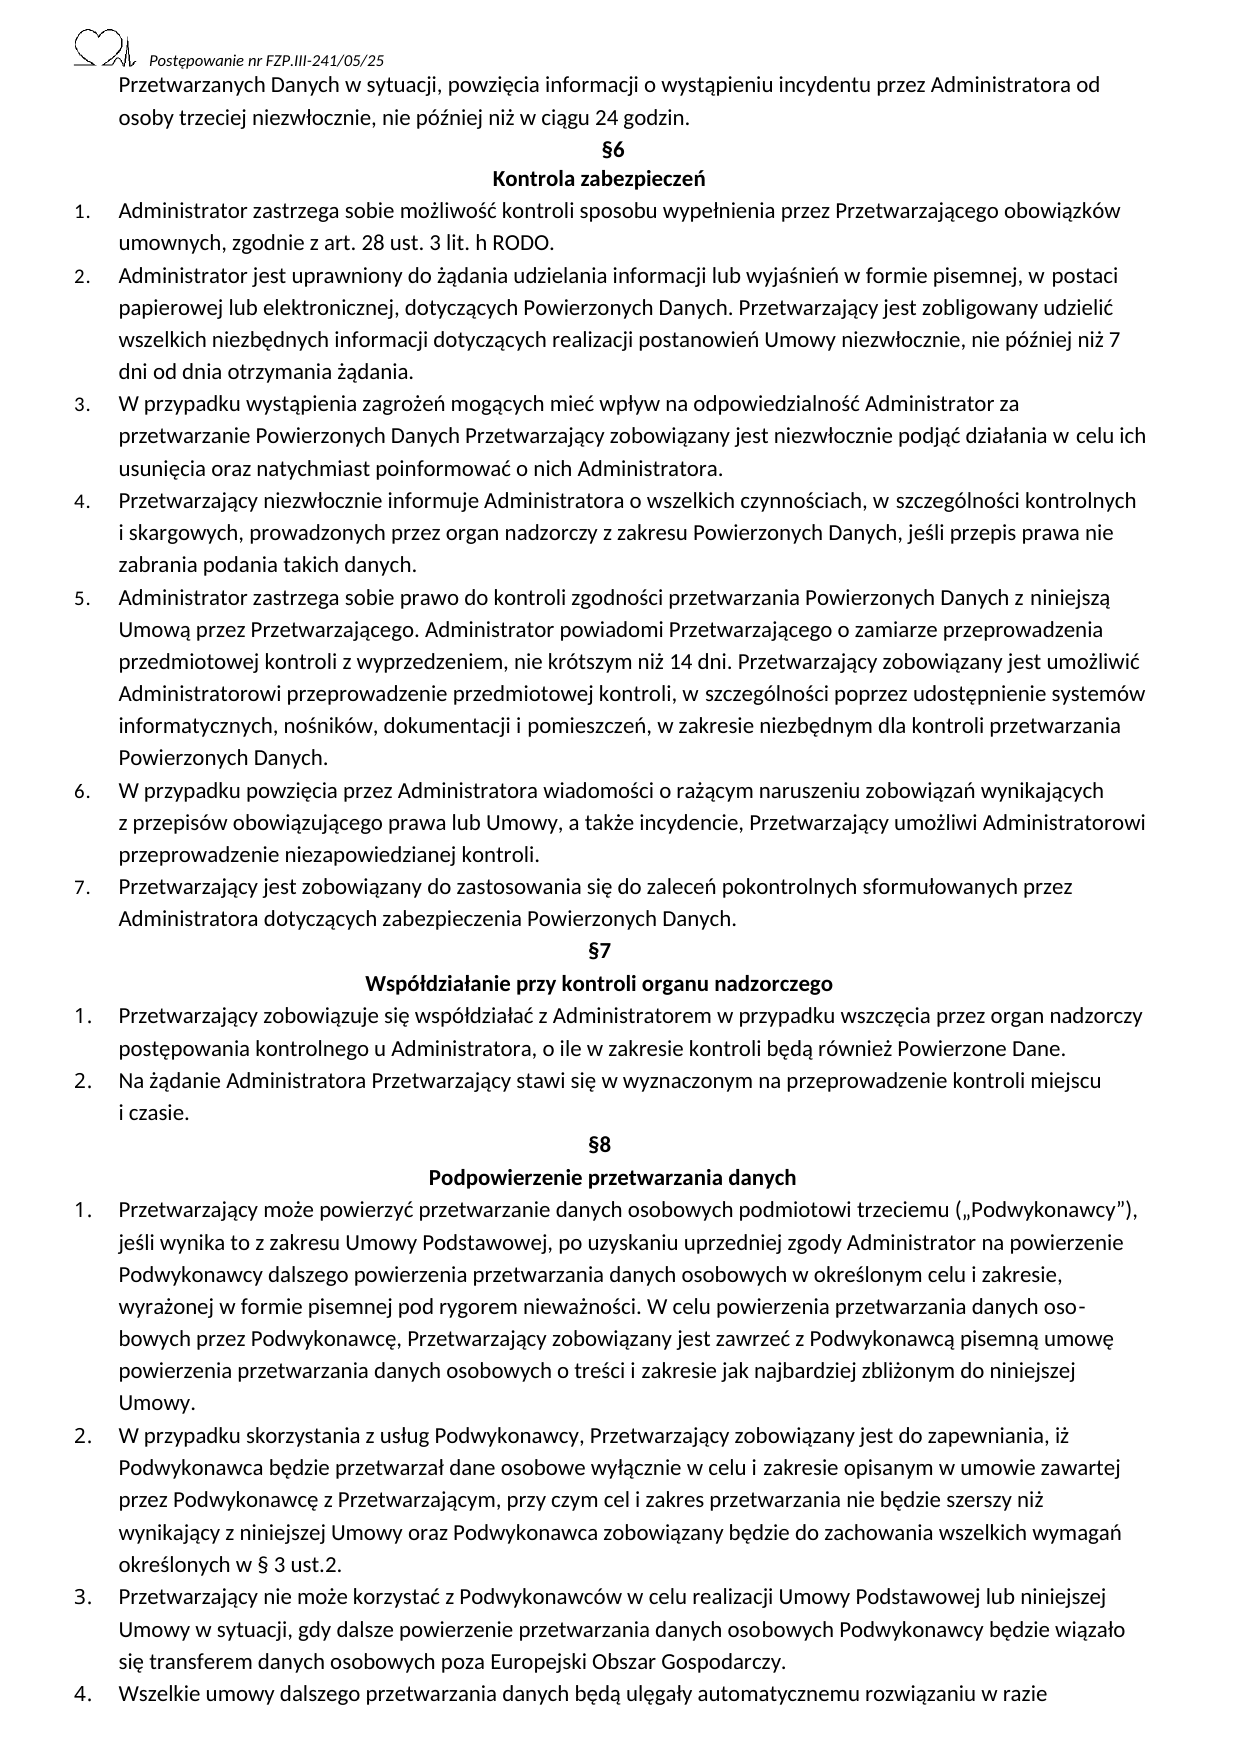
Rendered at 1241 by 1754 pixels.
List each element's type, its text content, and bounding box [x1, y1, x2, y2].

picture [73, 29, 137, 67]
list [74, 1679, 1150, 1707]
text Kontrola zabezpieczeń [74, 164, 1124, 192]
list W przypadku powzięcia przez Administratora wiadomości o rażącym naruszeniu zobowiązań wynikających z przepisów obowiązującego prawa lub Umowy, a także incydencie, Przetwarzający umożliwi Administratorowi przeprowadzenie niezapowiedzianej kontroli. [74, 776, 1150, 868]
list Administrator jest uprawniony do żądania udzielania informacji lub wyjaśnień w formie pisemnej, w postaci papierowej lub elektronicznej, dotyczących Powierzonych Danych. Przetwarzający jest zobligowany udzielić wszelkich niezbędnych informacji dotyczących realizacji postanowień Umowy niezwłocznie, nie później niż 7 dni od dnia otrzymania żądania. [74, 261, 1150, 385]
text §7 [74, 937, 1125, 965]
list Przetwarzający może powierzyć przetwarzanie danych osobowych podmiotowi trzeciemu („Podwykonawcy”), jeśli wynika to z zakresu Umowy Podstawowej, po uzyskaniu uprzedniej zgody Administrator na powierzenie Podwykonawcy dalszego powierzenia przetwarzania danych osobowych w określonym celu i zakresie, wyrażonej w formie pisemnej pod rygorem nieważności. W celu powierzenia przetwarzania danych osobowych przez Podwykonawcę, Przetwarzający zobowiązany jest zawrzeć z Podwykonawcą pisemną umowę powierzenia przetwarzania danych osobowych o treści i zakresie jak najbardziej zbliżonym do niniejszej Umowy. [74, 1195, 1150, 1417]
list W przypadku skorzystania z usług Podwykonawcy, Przetwarzający zobowiązany jest do zapewniania, iż Podwykonawca będzie przetwarzał dane osobowe wyłącznie w celu i zakresie opisanym w umowie zawartej przez Podwykonawcę z Przetwarzającym, przy czym cel i zakres przetwarzania nie będzie szerszy niż wynikający z niniejszej Umowy oraz Podwykonawca zobowiązany będzie do zachowania wszelkich wymagań określonych w § 3 ust.2. [74, 1421, 1150, 1578]
list W przypadku wystąpienia zagrożeń mogących mieć wpływ na odpowiedzialność Administrator za przetwarzanie Powierzonych Danych Przetwarzający zobowiązany jest niezwłocznie podjąć działania w celu ich usunięcia oraz natychmiast poinformować o nich Administratora. [74, 389, 1150, 482]
list Przetwarzający jest zobowiązany do zastosowania się do zaleceń pokontrolnych sformułowanych przez Administratora dotyczących zabezpieczenia Powierzonych Danych. [74, 872, 1150, 932]
list Na żądanie Administratora Przetwarzający stawi się w wyznaczonym na przeprowadzenie kontroli miejscu i czasie. [74, 1066, 1150, 1126]
list Administrator zastrzega sobie prawo do kontroli zgodności przetwarzania Powierzonych Danych z niniejszą Umową przez Przetwarzającego. Administrator powiadomi Przetwarzającego o zamiarze przeprowadzenia przedmiotowej kontroli z wyprzedzeniem, nie krótszym niż 14 dni. Przetwarzający zobowiązany jest umożliwić Administratorowi przeprowadzenie przedmiotowej kontroli, w szczególności poprzez udostępnienie systemów informatycznych, nośników, dokumentacji i pomieszczeń, w zakresie niezbędnym dla kontroli przetwarzania Powierzonych Danych. [74, 583, 1150, 772]
text Współdziałanie przy kontroli organu nadzorczego [74, 969, 1124, 997]
list Przetwarzający zobowiązuje się współdziałać z Administratorem w przypadku wszczęcia przez organ nadzorczy postępowania kontrolnego u Administratora, o ile w zakresie kontroli będą również Powierzone Dane. [74, 1001, 1150, 1062]
text §8 [74, 1131, 1125, 1159]
text Podpowierzenie przetwarzania danych [74, 1163, 1152, 1191]
list Przetwarzający nie może korzystać z Podwykonawców w celu realizacji Umowy Podstawowej lub niniejszej Umowy w sytuacji, gdy dalsze powierzenie przetwarzania danych osobowych Podwykonawcy będzie wiązało się transferem danych osobowych poza Europejski Obszar Gospodarczy. [74, 1582, 1150, 1675]
list Administrator zastrzega sobie możliwość kontroli sposobu wypełnienia przez Przetwarzającego obowiązków umownych, zgodnie z art. 28 ust. 3 lit. h RODO. [74, 196, 1150, 257]
text §6 [74, 135, 1152, 163]
list Przetwarzający niezwłocznie informuje Administratora o wszelkich czynnościach, w szczególności kontrolnych i skargowych, prowadzonych przez organ nadzorczy z zakresu Powierzonych Danych, jeśli przepis prawa nie zabrania podania takich danych. [74, 486, 1150, 578]
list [74, 70, 1150, 131]
